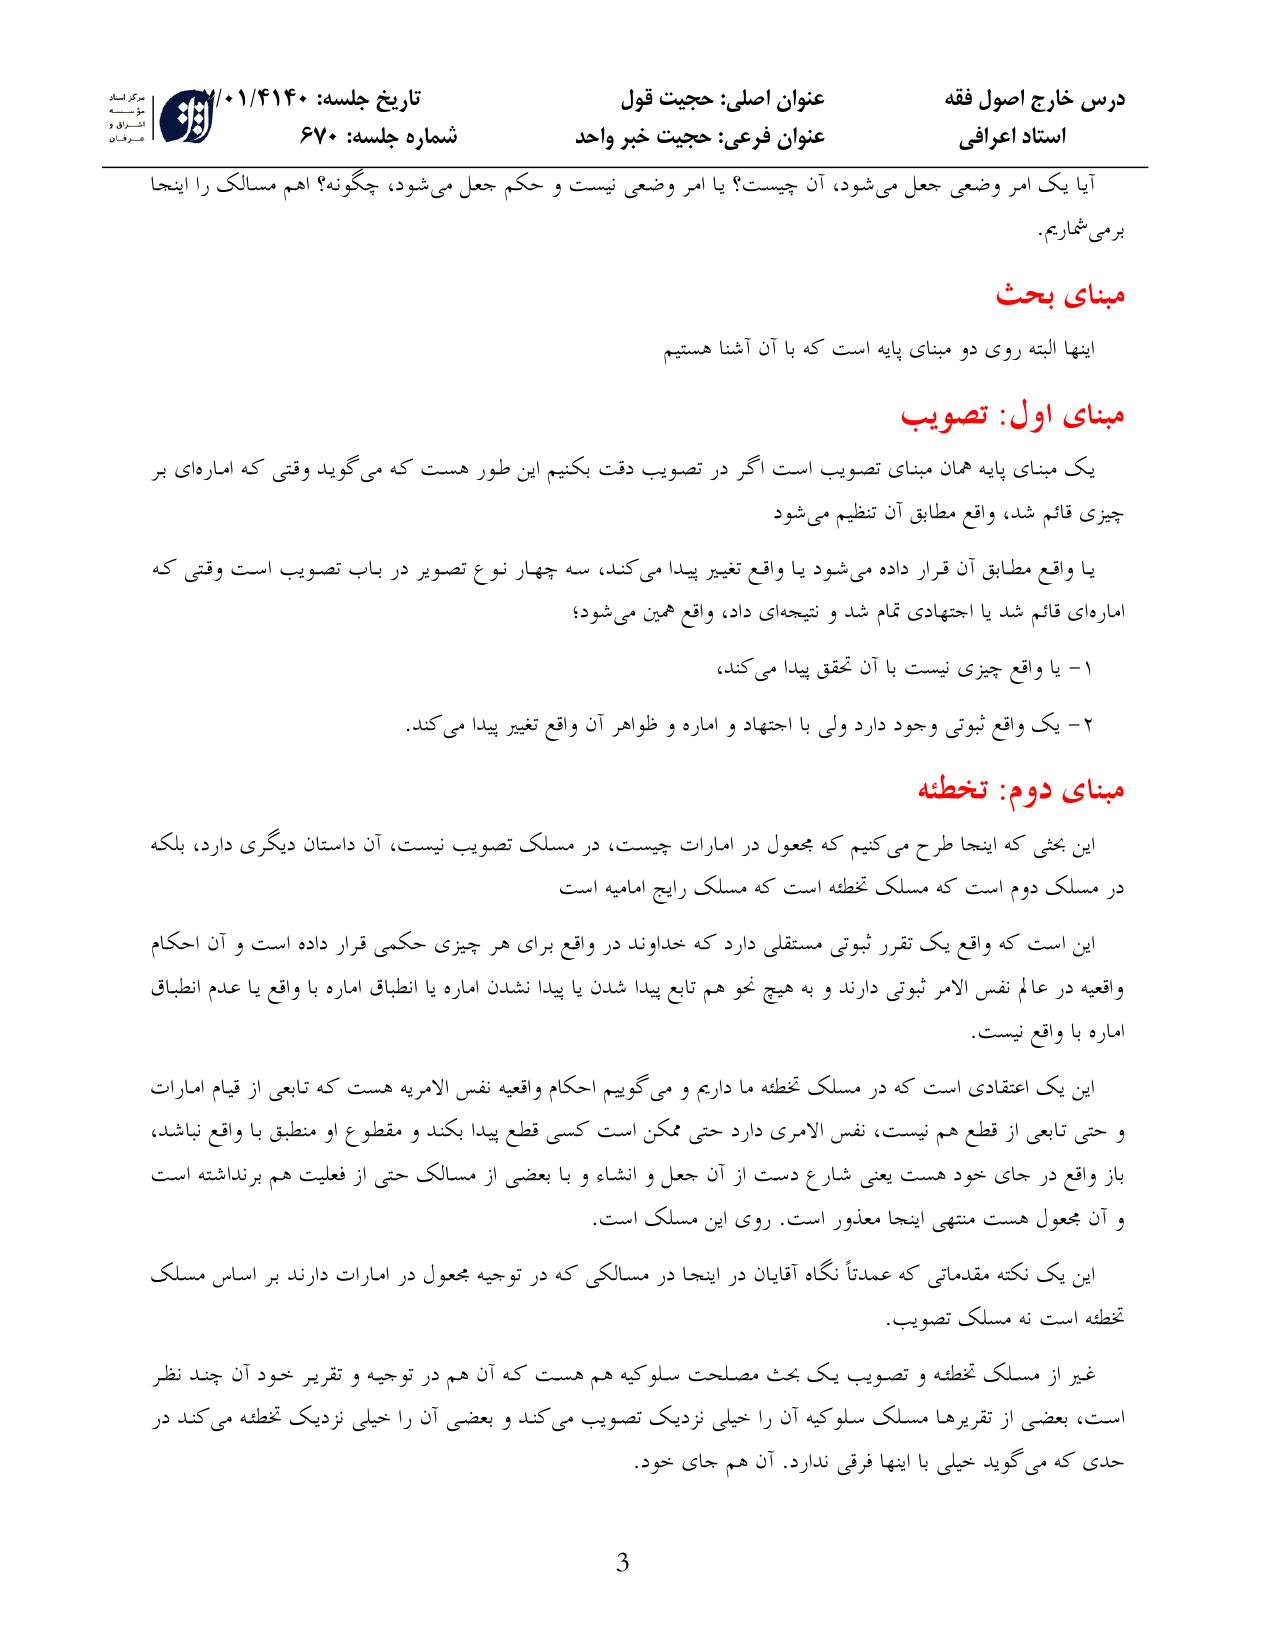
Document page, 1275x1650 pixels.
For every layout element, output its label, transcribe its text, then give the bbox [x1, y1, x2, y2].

text آیا یک امر وضعی جعل می‌شود، آن چیست؟ یا امر وضعی نیست و حکم جعل می‌شود، چگونه؟ اهم مسالک را اینجا برمی‌شماریم. [150, 164, 1125, 251]
subtitle مبنای دوم: تخطئه [150, 759, 1125, 823]
text این است که واقع یک تقرر ثبوتی مستقلی دارد که خداوند در واقع برای هر چیزی حکمی قرار داده است و آن احکام واقعیه در عالم نفس الامر ثبوتی دارند و به هیچ نحو هم تابع پیدا شدن یا پیدا نشدن اماره یا انطباق اماره با واقع یا عدم انطباق اماره با واقع نیست. [150, 923, 1125, 1054]
text یا واقع مطابق آن قرار داده می‌شود یا واقع تغییر پیدا می‌کند، سه چهار نوع تصویر در باب تصویب است وقتی که اماره‌ای قائم شد یا اجتهادی تمام شد و نتیجه‌ای داد، واقع همین می‌شود؛ [150, 547, 1125, 634]
subtitle مبنای اول: تصویب [150, 383, 1125, 447]
text این یک اعتقادی است که در مسلک تخطئه ما داریم و می‌گوییم احکام واقعیه نفس الامریه هست که تابعی از قیام امارات و حتی تابعی از قطع هم نیست، نفس الامری دارد حتی ممکن است کسی قطع پیدا بکند و مقطوع او منطبق با واقع نباشد، باز واقع در جای خود هست یعنی شارع دست از آن جعل و انشاء و با بعضی از مسالک حتی از فعلیت هم برنداشته است و آن مجعول هست منتهی اینجا معذور است. روی این مسلک است. [150, 1066, 1125, 1241]
text غیر از مسلک تخطئه و تصویب یک بحث مصلحت سلوکیه هم هست که آن هم در توجیه و تقریر خود آن چند نظر است، بعضی از تقریرها مسلک سلوکیه آن را خیلی نزدیک تصویب می‌کند و بعضی آن را خیلی نزدیک تخطئه می‌کند در حدی که می‌گوید خیلی با اینها فرقی ندارد. آن هم جای خود. [150, 1353, 1125, 1484]
text یک مبنای پایه همان مبنای تصویب است اگر در تصویب دقت بکنیم این طور هست که می‌گوید وقتی که اماره‌ای بر چیزی قائم شد، واقع مطابق آن تنظیم می‌شود [150, 447, 1125, 534]
subtitle مبنای بحث [150, 263, 1125, 327]
text این یک نکته مقدماتی که عمدتاً نگاه آقایان در اینجا در مسالکی که در توجیه مجعول در امارات دارند بر اساس مسلک تخطئه است نه مسلک تصویب. [150, 1253, 1125, 1341]
text ۱- یا واقع چیزی نیست با آن تحقق پیدا می‌کند، [150, 647, 1125, 691]
text ۲- یک واقع ثبوتی وجود دارد ولی با اجتهاد و اماره و ظواهر آن واقع تغییر پیدا می‌کند. [150, 703, 1125, 747]
picture [102, 86, 215, 146]
text اینها البته روی دو مبنای پایه است که با آن آشنا هستیم [150, 327, 1125, 371]
text این بحثی که اینجا طرح می‌کنیم که مجعول در امارات چیست، در مسلک تصویب نیست، آن داستان دیگری دارد، بلکه در مسلک دوم است که مسلک تخطئه است که مسلک رایج امامیه است [150, 823, 1125, 910]
